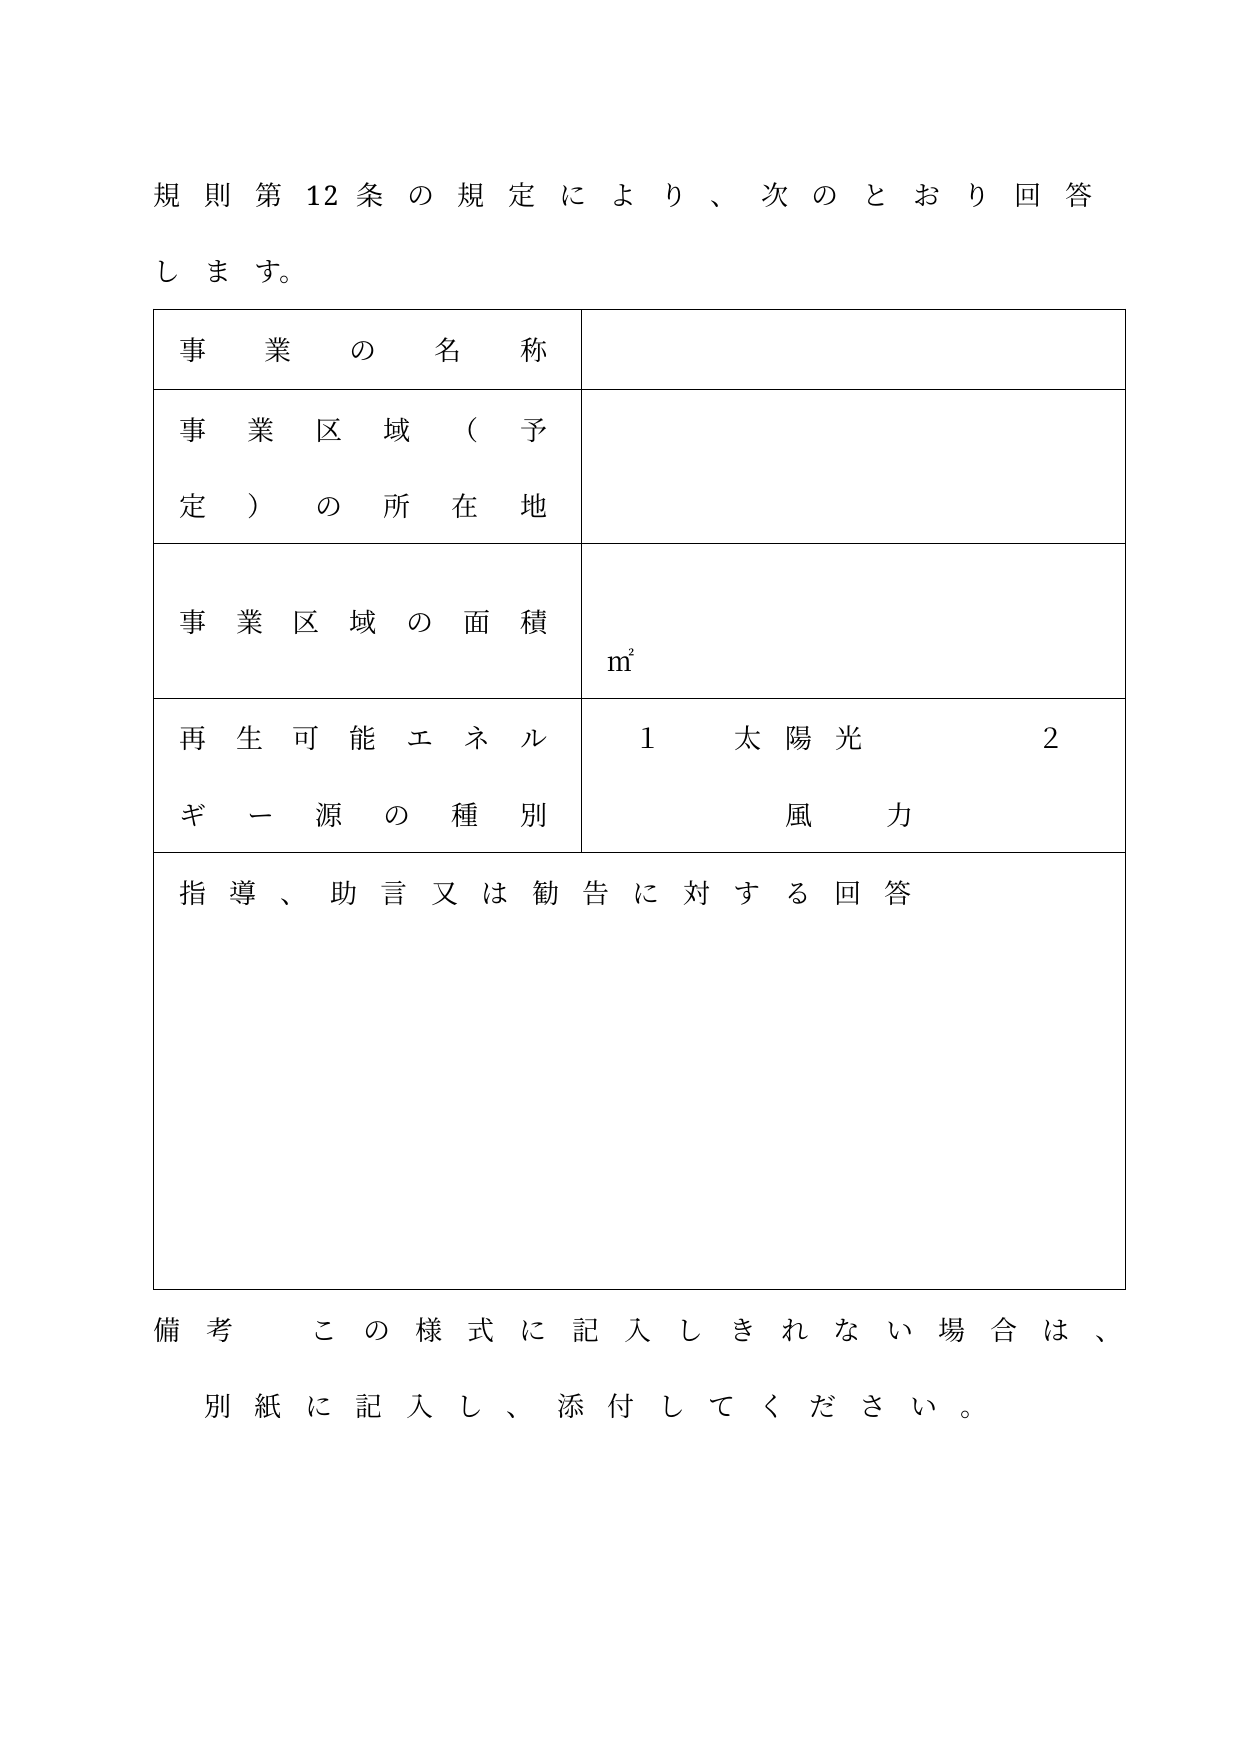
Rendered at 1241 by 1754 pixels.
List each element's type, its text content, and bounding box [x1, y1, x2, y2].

table_cell 事業区域の面積 [154, 544, 581, 698]
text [154, 155, 1116, 308]
text 備考 この様式に記入しきれない場合は、別紙に記入し、添付してください。 [154, 1290, 1146, 1443]
table_cell 指導、助言又は勧告に対する回答 [154, 853, 1125, 1289]
table_header 事業の名称 [154, 310, 581, 389]
table_cell [582, 390, 1125, 543]
table_cell 再生可能エネルギー源の種別 [154, 699, 581, 852]
table_cell ㎡ [582, 544, 1125, 698]
table_cell 事業区域（予定）の所在地 [154, 390, 581, 543]
table_cell １ 太陽光 ２ 風 力 [582, 699, 1125, 852]
table_header [582, 310, 1125, 389]
